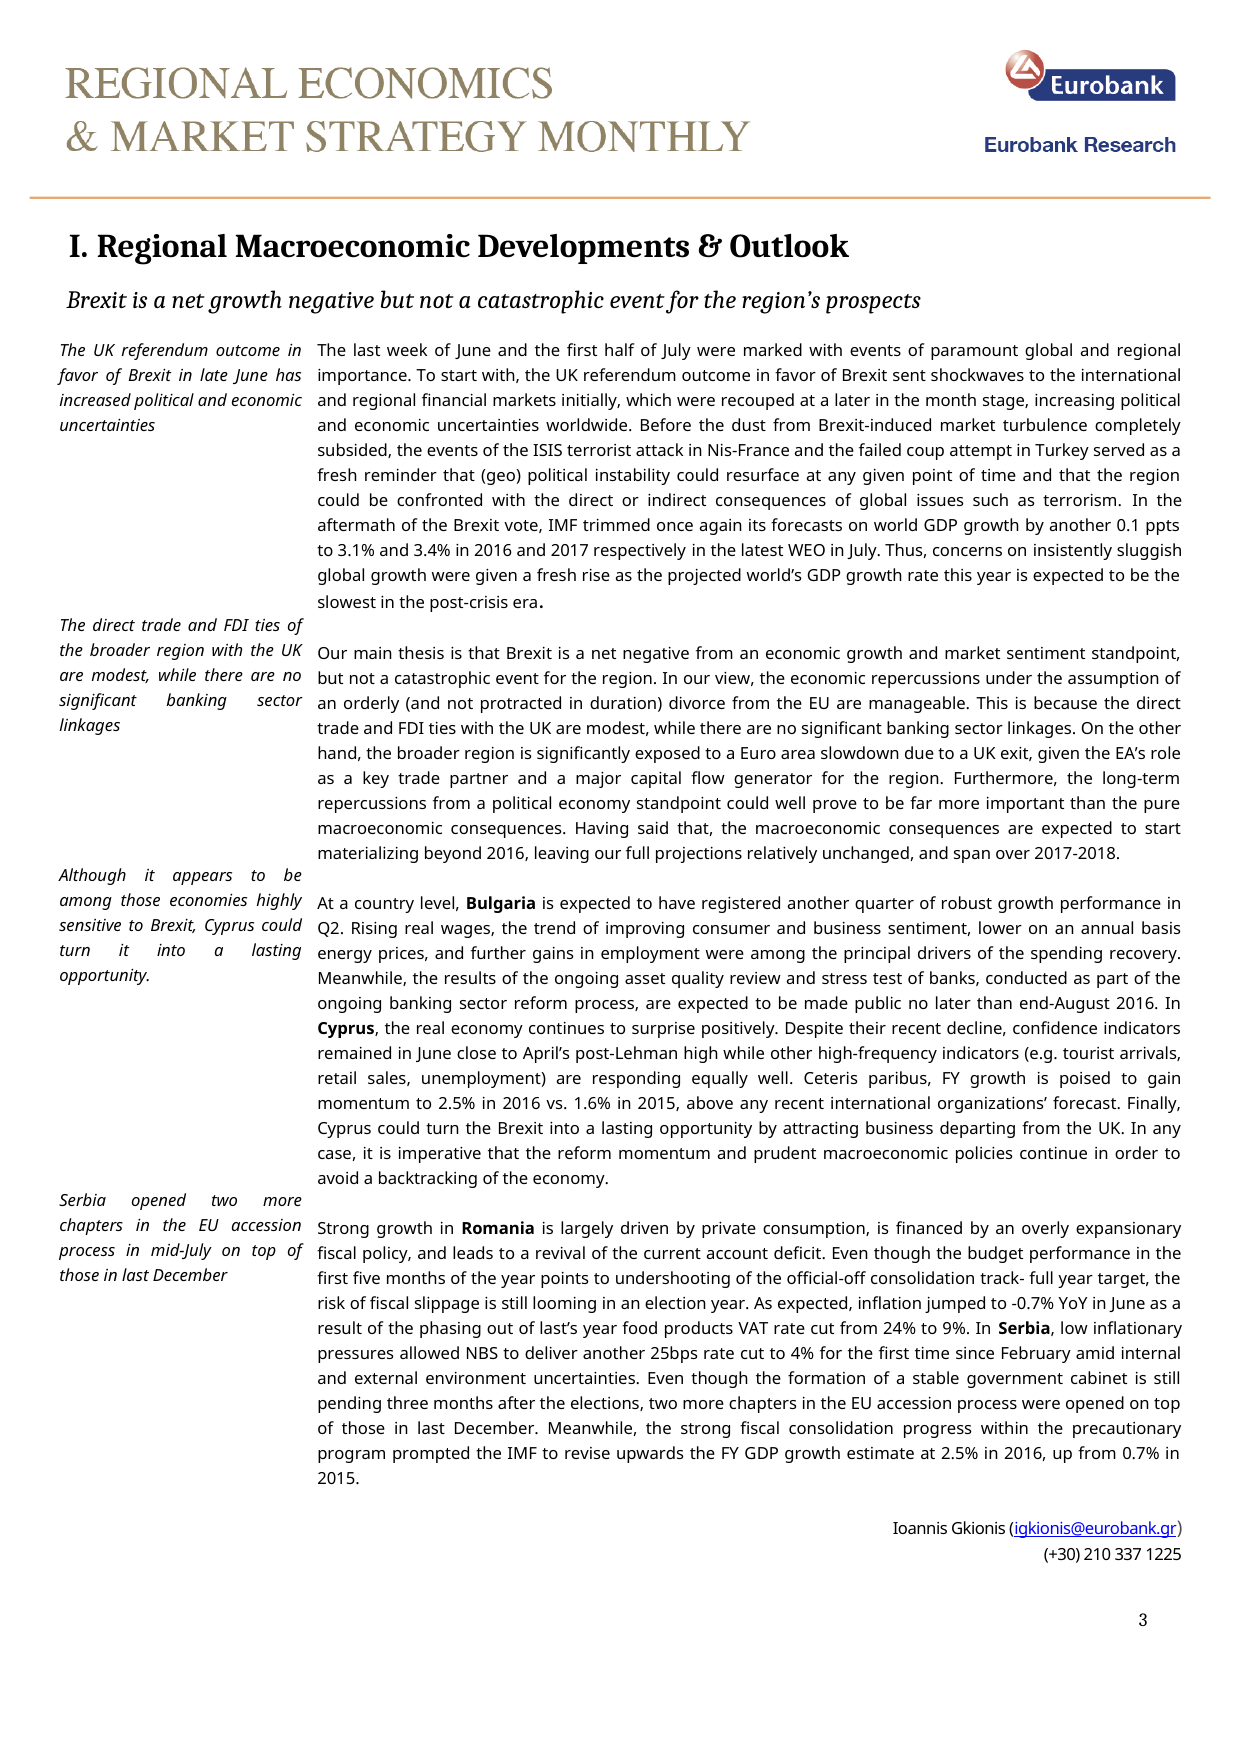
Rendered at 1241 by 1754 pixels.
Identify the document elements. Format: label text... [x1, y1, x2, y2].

table_header Regional Macroeconomic Developments & Outlook Brexit is a net growth negative but not a catastrophic event for the region’s prospects [50, 227, 1198, 336]
picture [29, 29, 1211, 199]
